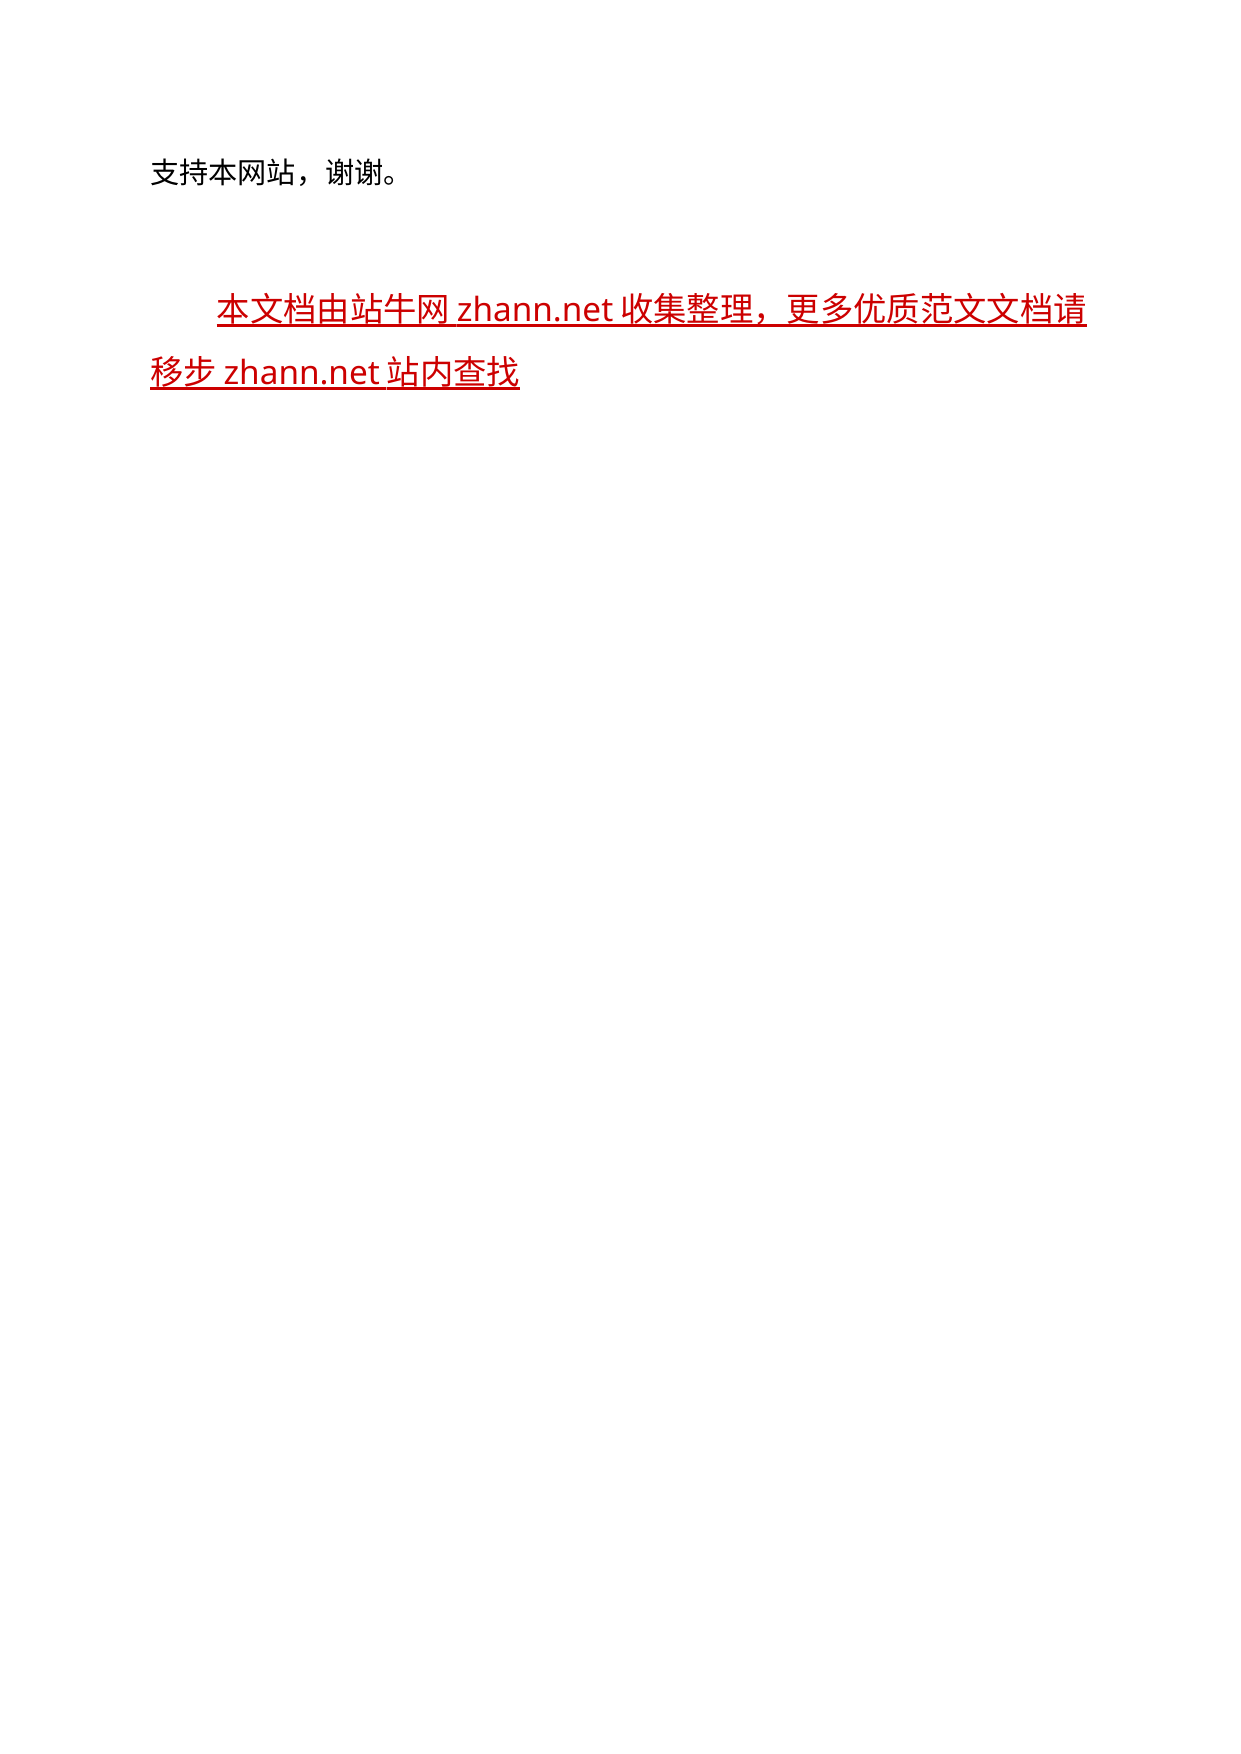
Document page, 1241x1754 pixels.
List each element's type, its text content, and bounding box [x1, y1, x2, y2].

text 本文档由站牛网zhann.net收集整理，更多优质范文文档请移步zhann.net站内查找 [150, 283, 1090, 394]
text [150, 150, 1090, 192]
